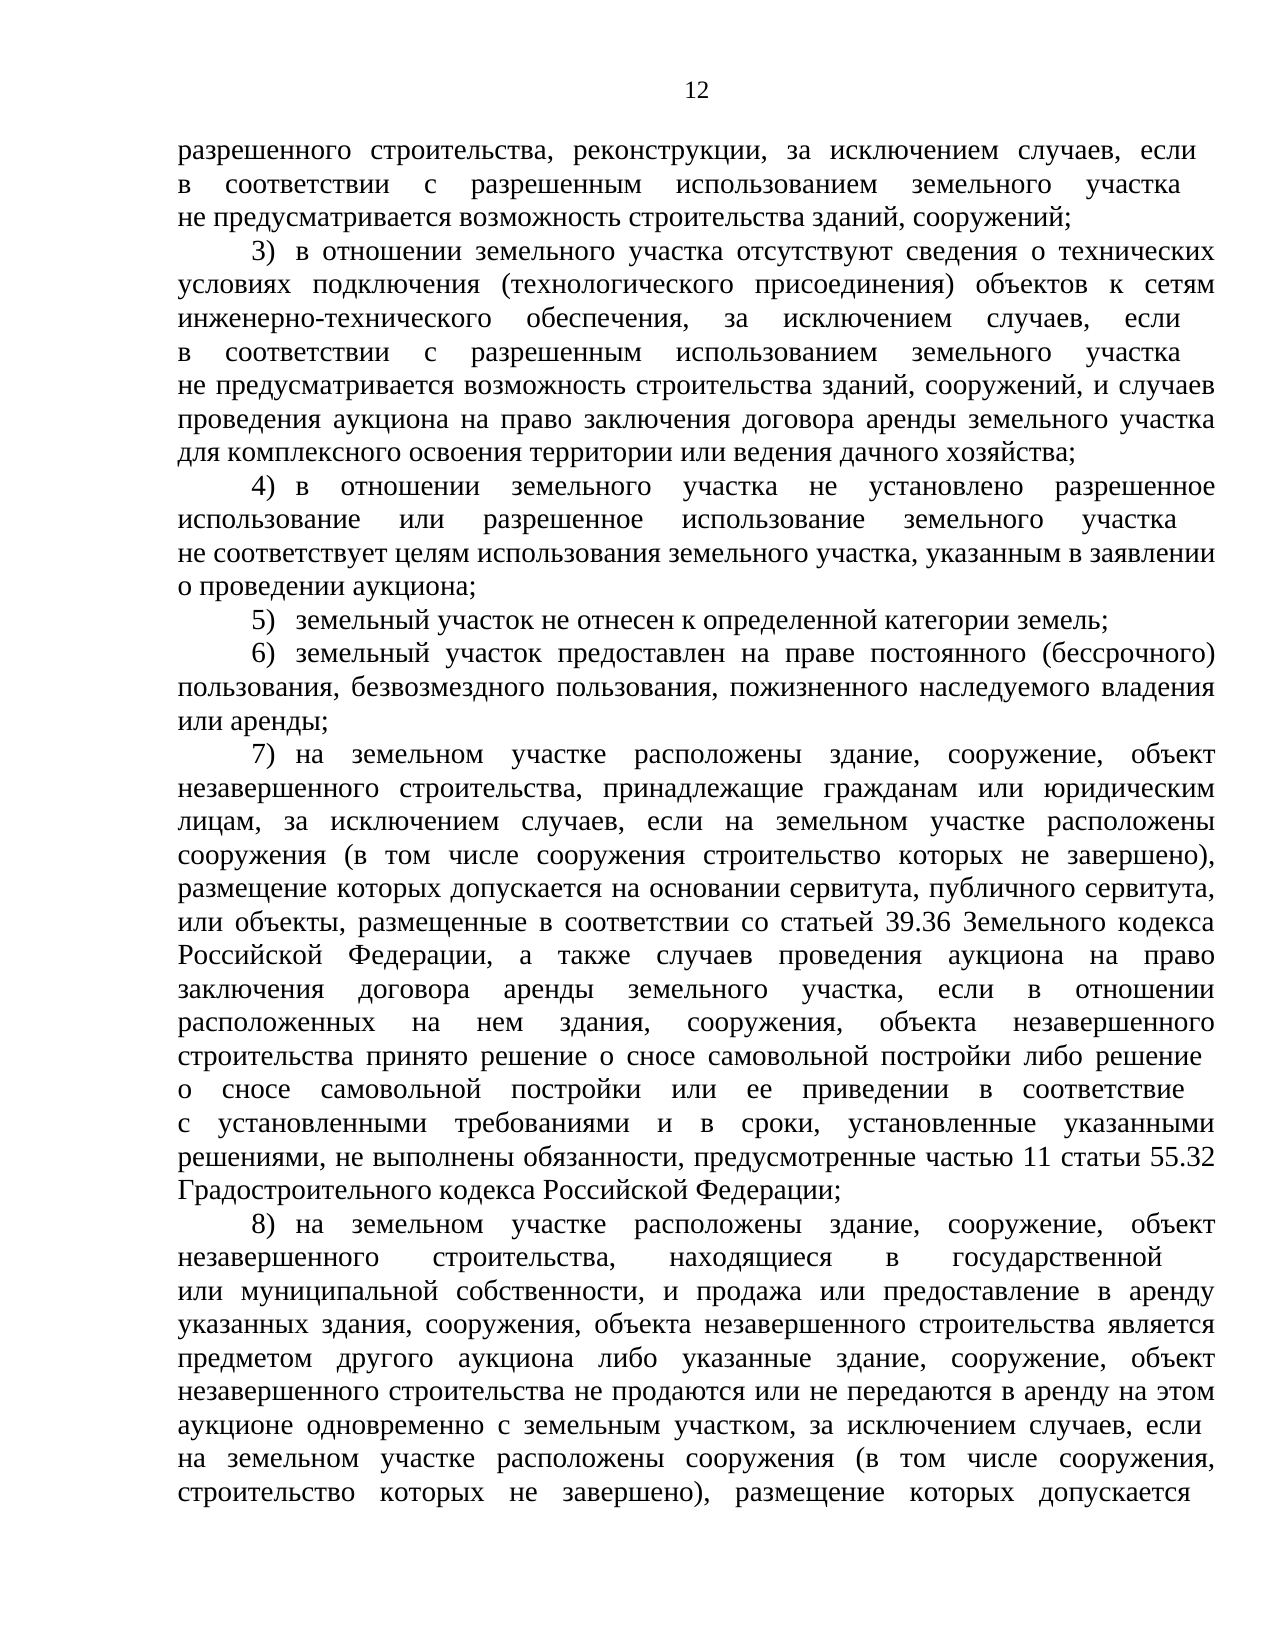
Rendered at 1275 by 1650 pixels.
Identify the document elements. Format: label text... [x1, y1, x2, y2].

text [177, 132, 1216, 233]
text 5) земельный участок не отнесен к определенной категории земель; [177, 602, 1216, 636]
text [177, 1206, 1216, 1508]
text 3) в отношении земельного участка отсутствуют сведения о технических условиях подключения (технологического присоединения) объектов к сетям инженерно-технического обеспечения, за исключением случаев, если в соответствии с разрешенным использованием земельного участка не предусматривается возможность строительства зданий, сооружений, и случаев проведения аукциона на право заключения договора аренды земельного участка для комплексного освоения территории или ведения дачного хозяйства; [177, 233, 1216, 468]
text 4) в отношении земельного участка не установлено разрешенное использование или разрешенное использование земельного участка не соответствует целям использования земельного участка, указанным в заявлении о проведении аукциона; [177, 468, 1216, 602]
text 6) земельный участок предоставлен на праве постоянного (бессрочного) пользования, безвозмездного пользования, пожизненного наследуемого владения или аренды; [177, 636, 1216, 736]
text 7) на земельном участке расположены здание, сооружение, объект незавершенного строительства, принадлежащие гражданам или юридическим лицам, за исключением случаев, если на земельном участке расположены сооружения (в том числе сооружения строительство которых не завершено), размещение которых допускается на основании сервитута, публичного сервитута, или объекты, размещенные в соответствии со статьей 39.36 Земельного кодекса Российской Федерации, а также случаев проведения аукциона на право заключения договора аренды земельного участка, если в отношении расположенных на нем здания, сооружения, объекта незавершенного строительства принято решение о сносе самовольной постройки либо решение о сносе самовольной постройки или ее приведении в соответствие с установленными требованиями и в сроки, установленные указанными решениями, не выполнены обязанности, предусмотренные частью 11 статьи 55.32 Градостроительного кодекса Российской Федерации; [177, 736, 1216, 1206]
